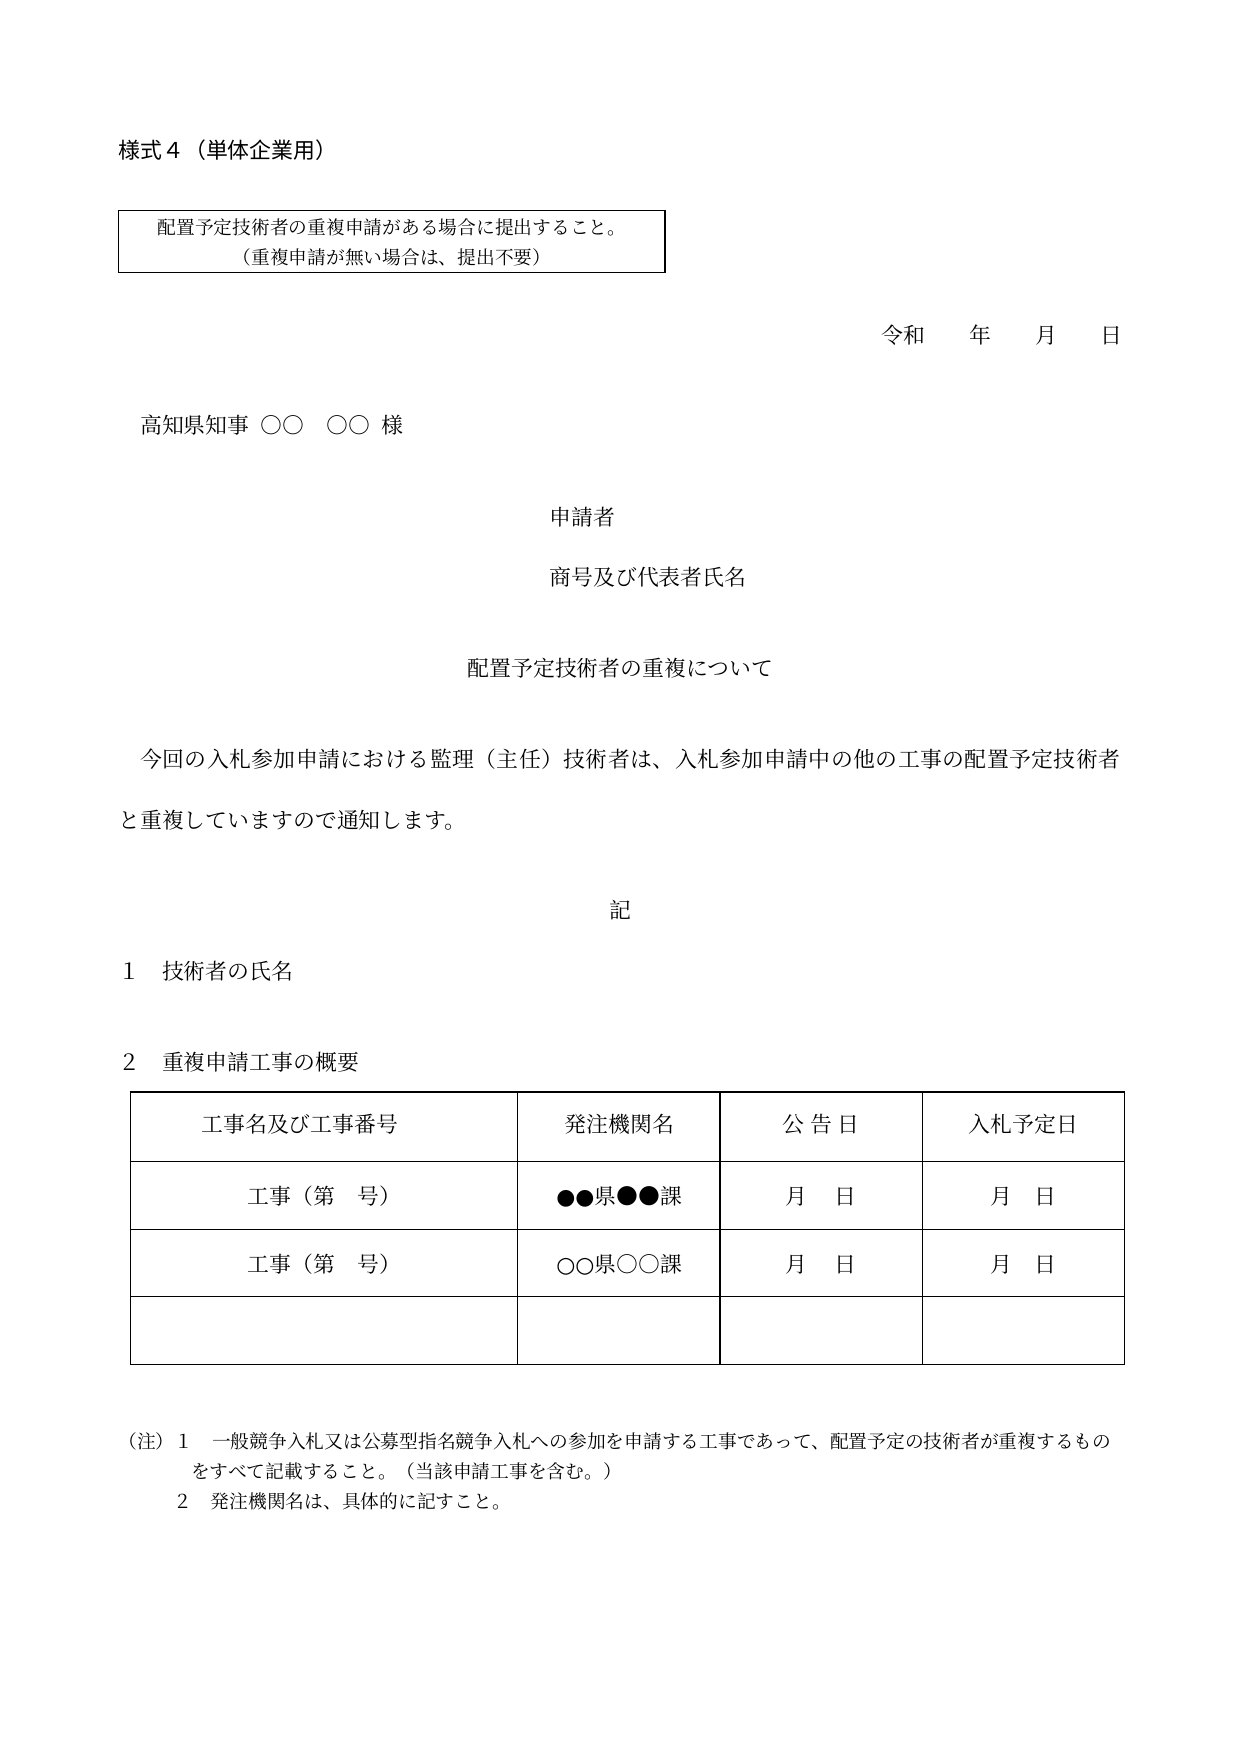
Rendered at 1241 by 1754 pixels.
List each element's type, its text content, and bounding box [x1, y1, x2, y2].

text １ 技術者の氏名 [118, 940, 1122, 1000]
table_header 工事名及び工事番号 [131, 1093, 517, 1161]
table_cell ●●県●●課 [518, 1162, 719, 1228]
table_cell 工事（第 号） [131, 1230, 517, 1296]
table_cell ○○県○○課 [518, 1230, 719, 1296]
text 申請者 [118, 485, 1122, 546]
table_header 公 告 日 [721, 1093, 922, 1161]
text 令和 年 月 日 [118, 303, 1122, 364]
table_cell 月 日 [923, 1230, 1124, 1296]
text ２ 発注機関名は、具体的に記すこと。 [173, 1486, 1122, 1516]
text 高知県知事 ○○ ○○ 様 [118, 394, 1122, 455]
subtitle 記 [118, 879, 1122, 940]
text 今回の入札参加申請における監理（主任）技術者は、入札参加申請中の他の工事の配置予定技術者と重複していますので通知します。 [118, 728, 1122, 849]
table_cell [923, 1297, 1124, 1363]
table_cell [131, 1297, 517, 1363]
text ２ 重複申請工事の概要 [118, 1031, 1122, 1091]
table_cell [721, 1297, 922, 1363]
table_header 発注機関名 [518, 1093, 719, 1161]
text 様式４（単体企業用） [118, 119, 1122, 179]
table_cell 工事（第 号） [131, 1162, 517, 1228]
table_cell [518, 1297, 719, 1363]
text （注）１ 一般競争入札又は公募型指名競争入札への参加を申請する工事であって、配置予定の技術者が重複するものをすべて記載すること。（当該申請工事を含む。） [118, 1425, 1113, 1486]
subtitle 配置予定技術者の重複について [118, 637, 1122, 697]
table_cell 月 日 [721, 1230, 922, 1296]
table_cell 月 日 [923, 1162, 1124, 1228]
text 商号及び代表者氏名 [118, 546, 1122, 606]
table_header 入札予定日 [923, 1093, 1124, 1161]
table_header 配置予定技術者の重複申請がある場合に提出すること。 （重複申請が無い場合は、提出不要） [119, 211, 664, 272]
table_cell 月 日 [721, 1162, 922, 1228]
